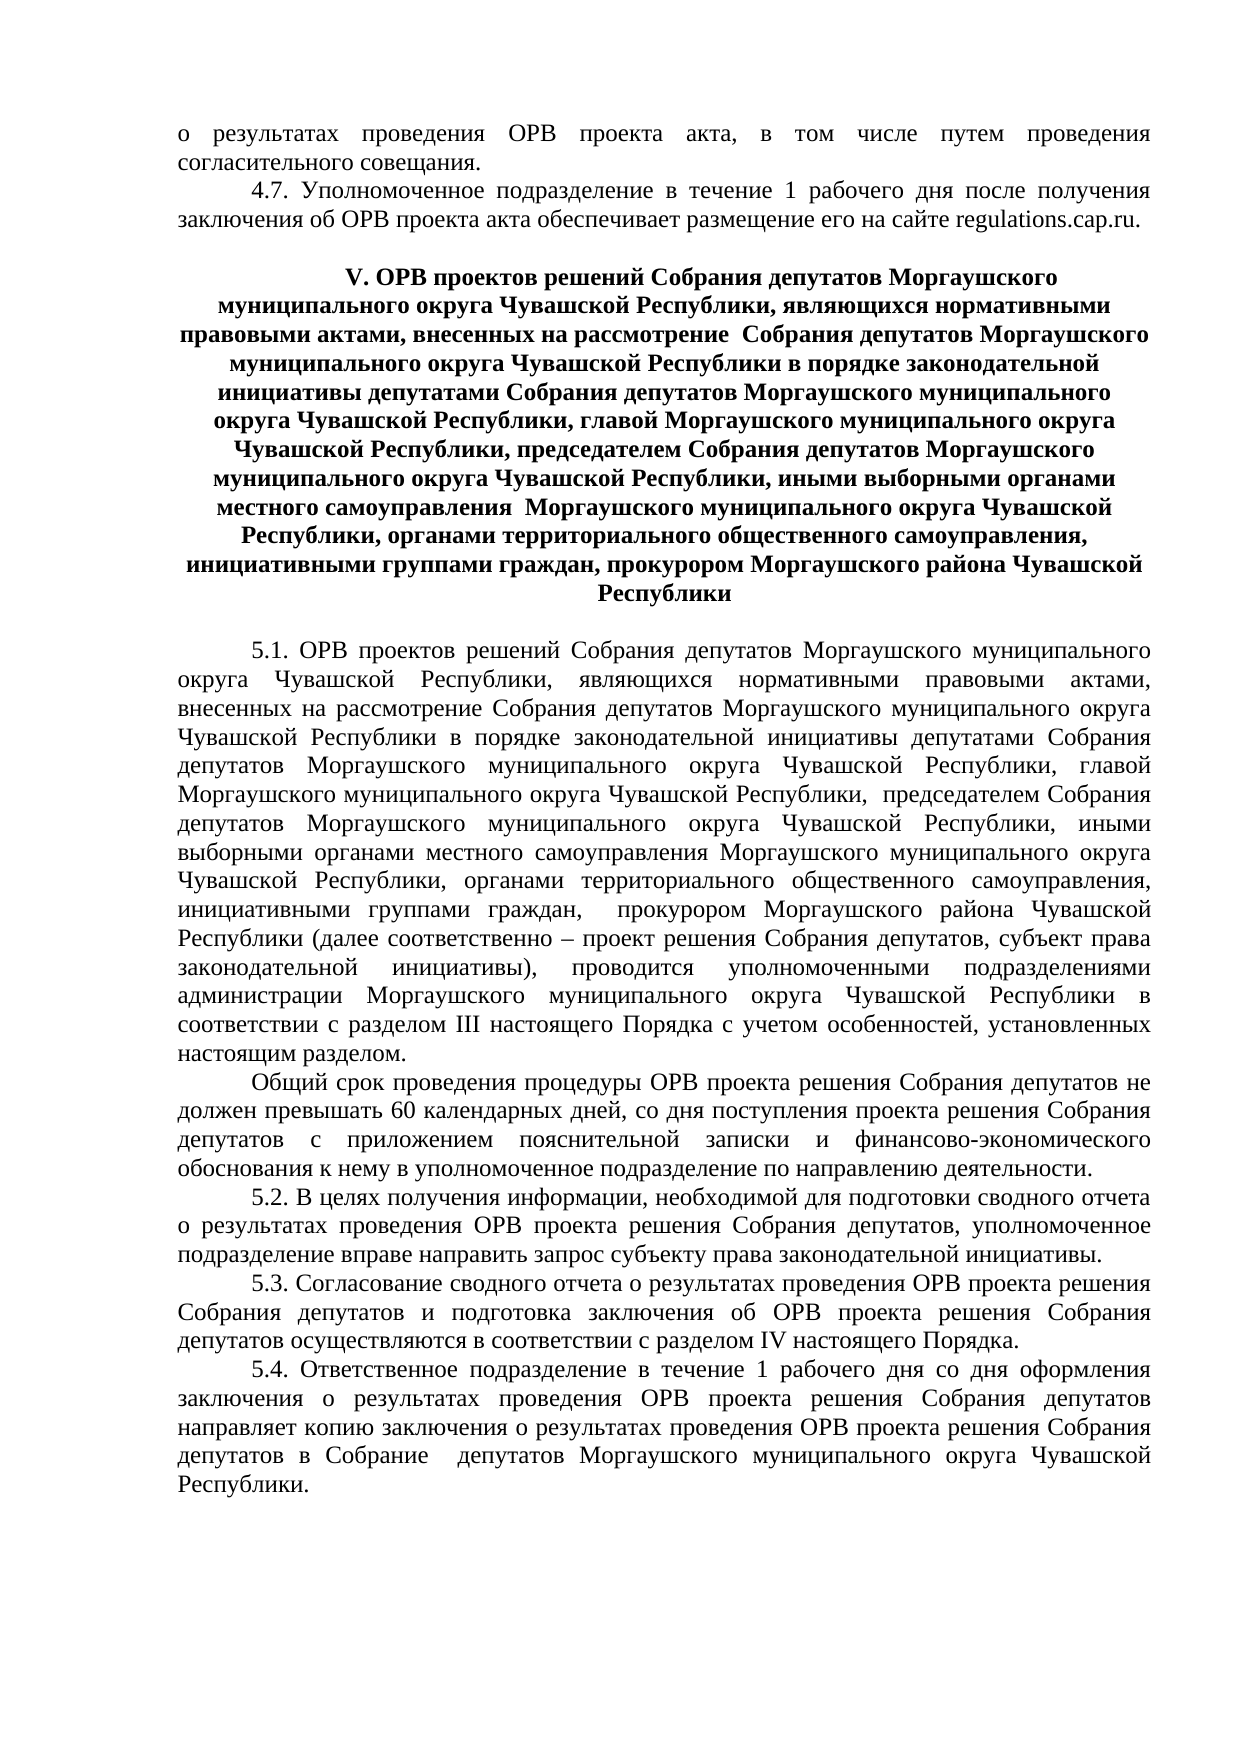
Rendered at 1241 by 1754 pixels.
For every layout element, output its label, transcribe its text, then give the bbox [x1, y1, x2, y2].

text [177, 118, 1152, 176]
text 4.7. Уполномоченное подразделение в течение 1 рабочего дня после получения заключения об ОРВ проекта акта обеспечивает размещение его на сайте regulations.cap.ru. [177, 176, 1152, 233]
text 5.1. ОРВ проектов решений Собрания депутатов Моргаушского муниципального округа Чувашской Республики, являющихся нормативными правовыми актами, внесенных на рассмотрение Собрания депутатов Моргаушского муниципального округа Чувашской Республики в порядке законодательной инициативы депутатами Собрания депутатов Моргаушского муниципального округа Чувашской Республики, главой Моргаушского муниципального округа Чувашской Республики, председателем Собрания депутатов Моргаушского муниципального округа Чувашской Республики, иными выборными органами местного самоуправления Моргаушского муниципального округа Чувашской Республики, органами территориального общественного самоуправления, инициативными группами граждан, прокурором Моргаушского района Чувашской Республики (далее соответственно – проект решения Собрания депутатов, субъект права законодательной инициативы), проводится уполномоченными подразделениями администрации Моргаушского муниципального округа Чувашской Республики в соответствии с разделом III настоящего Порядка с учетом особенностей, установленных настоящим разделом. [177, 636, 1152, 1067]
text Общий срок проведения процедуры ОРВ проекта решения Собрания депутатов не должен превышать 60 календарных дней, со дня поступления проекта решения Собрания депутатов с приложением пояснительной записки и финансово-экономического обоснования к нему в уполномоченное подразделение по направлению деятельности. [177, 1067, 1152, 1182]
text 5.4. Ответственное подразделение в течение 1 рабочего дня со дня оформления заключения о результатах проведения ОРВ проекта решения Собрания депутатов направляет копию заключения о результатах проведения ОРВ проекта решения Собрания депутатов в Собрание депутатов Моргаушского муниципального округа Чувашской Республики. [177, 1354, 1152, 1498]
text 5.2. В целях получения информации, необходимой для подготовки сводного отчета о результатах проведения ОРВ проекта решения Собрания депутатов, уполномоченное подразделение вправе направить запрос субъекту права законодательной инициативы. [177, 1182, 1152, 1268]
text V. ОРВ проектов решений Собрания депутатов Моргаушского муниципального округа Чувашской Республики, являющихся нормативными правовыми актами, внесенных на рассмотрение Собрания депутатов Моргаушского муниципального округа Чувашской Республики в порядке законодательной инициативы депутатами Собрания депутатов Моргаушского муниципального округа Чувашской Республики, главой Моргаушского муниципального округа Чувашской Республики, председателем Собрания депутатов Моргаушского муниципального округа Чувашской Республики, иными выборными органами местного самоуправления Моргаушского муниципального округа Чувашской Республики, органами территориального общественного самоуправления, инициативными группами граждан, прокурором Моргаушского района Чувашской Республики [177, 262, 1152, 607]
text 5.3. Согласование сводного отчета о результатах проведения ОРВ проекта решения Собрания депутатов и подготовка заключения об ОРВ проекта решения Собрания депутатов осуществляются в соответствии с разделом IV настоящего Порядка. [177, 1268, 1152, 1354]
